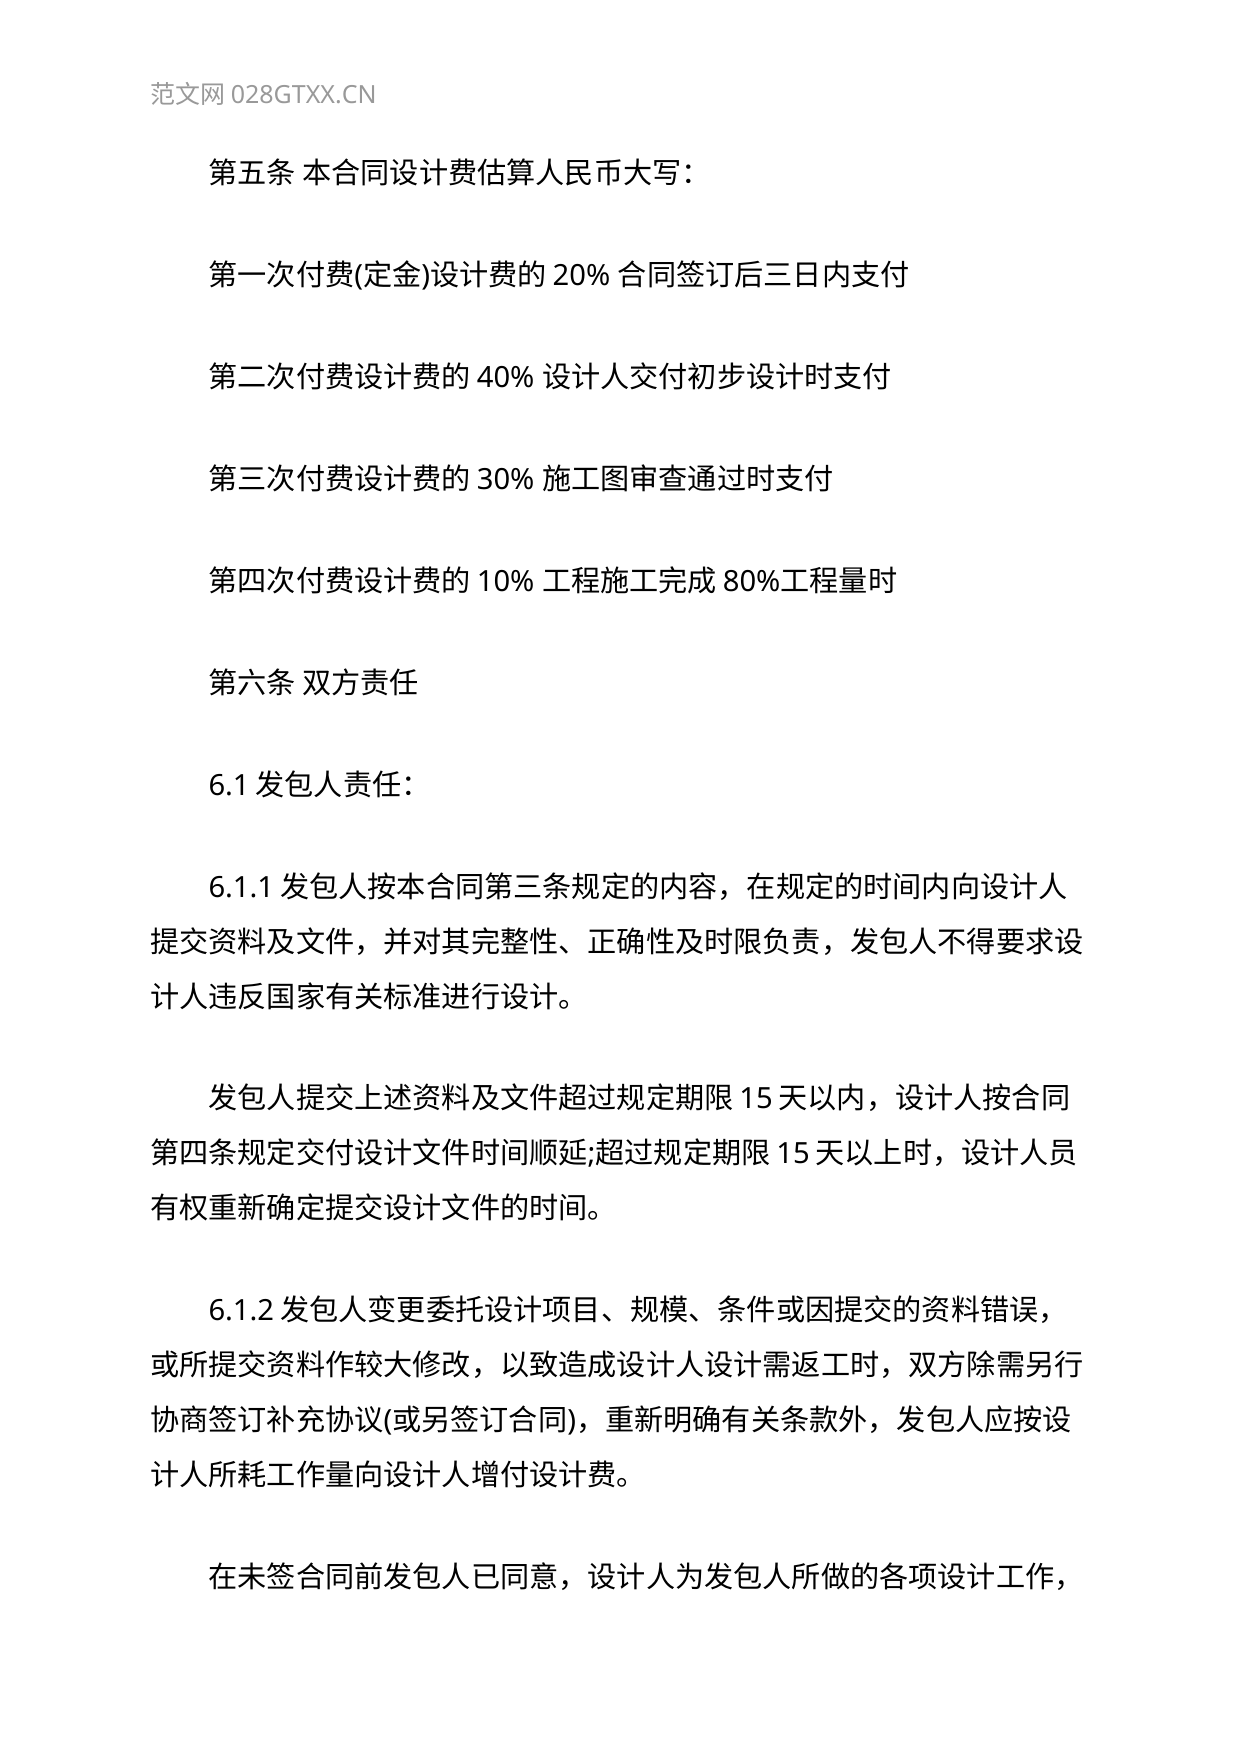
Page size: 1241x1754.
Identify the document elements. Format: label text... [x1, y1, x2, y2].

text 6.1发包人责任： [150, 761, 1090, 804]
text 第四次付费设计费的10% 工程施工完成80%工程量时 [150, 558, 1090, 600]
text 第二次付费设计费的40% 设计人交付初步设计时支付 [150, 354, 1090, 396]
text 第六条 双方责任 [150, 660, 1090, 702]
text 第三次付费设计费的30% 施工图审查通过时支付 [150, 456, 1090, 498]
text 6.1.1发包人按本合同第三条规定的内容，在规定的时间内向设计人提交资料及文件，并对其完整性、正确性及时限负责，发包人不得要求设计人违反国家有关标准进行设计。 [150, 863, 1090, 1016]
text 第五条 本合同设计费估算人民币大写： [150, 150, 1090, 192]
text 6.1.2发包人变更委托设计项目、规模、条件或因提交的资料错误，或所提交资料作较大修改，以致造成设计人设计需返工时，双方除需另行协商签订补充协议(或另签订合同)，重新明确有关条款外，发包人应按设计人所耗工作量向设计人增付设计费。 [150, 1287, 1090, 1494]
text 第一次付费(定金)设计费的20% 合同签订后三日内支付 [150, 252, 1090, 294]
text 发包人提交上述资料及文件超过规定期限15天以内，设计人按合同第四条规定交付设计文件时间顺延;超过规定期限15天以上时，设计人员有权重新确定提交设计文件的时间。 [150, 1075, 1090, 1227]
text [150, 1553, 1090, 1596]
